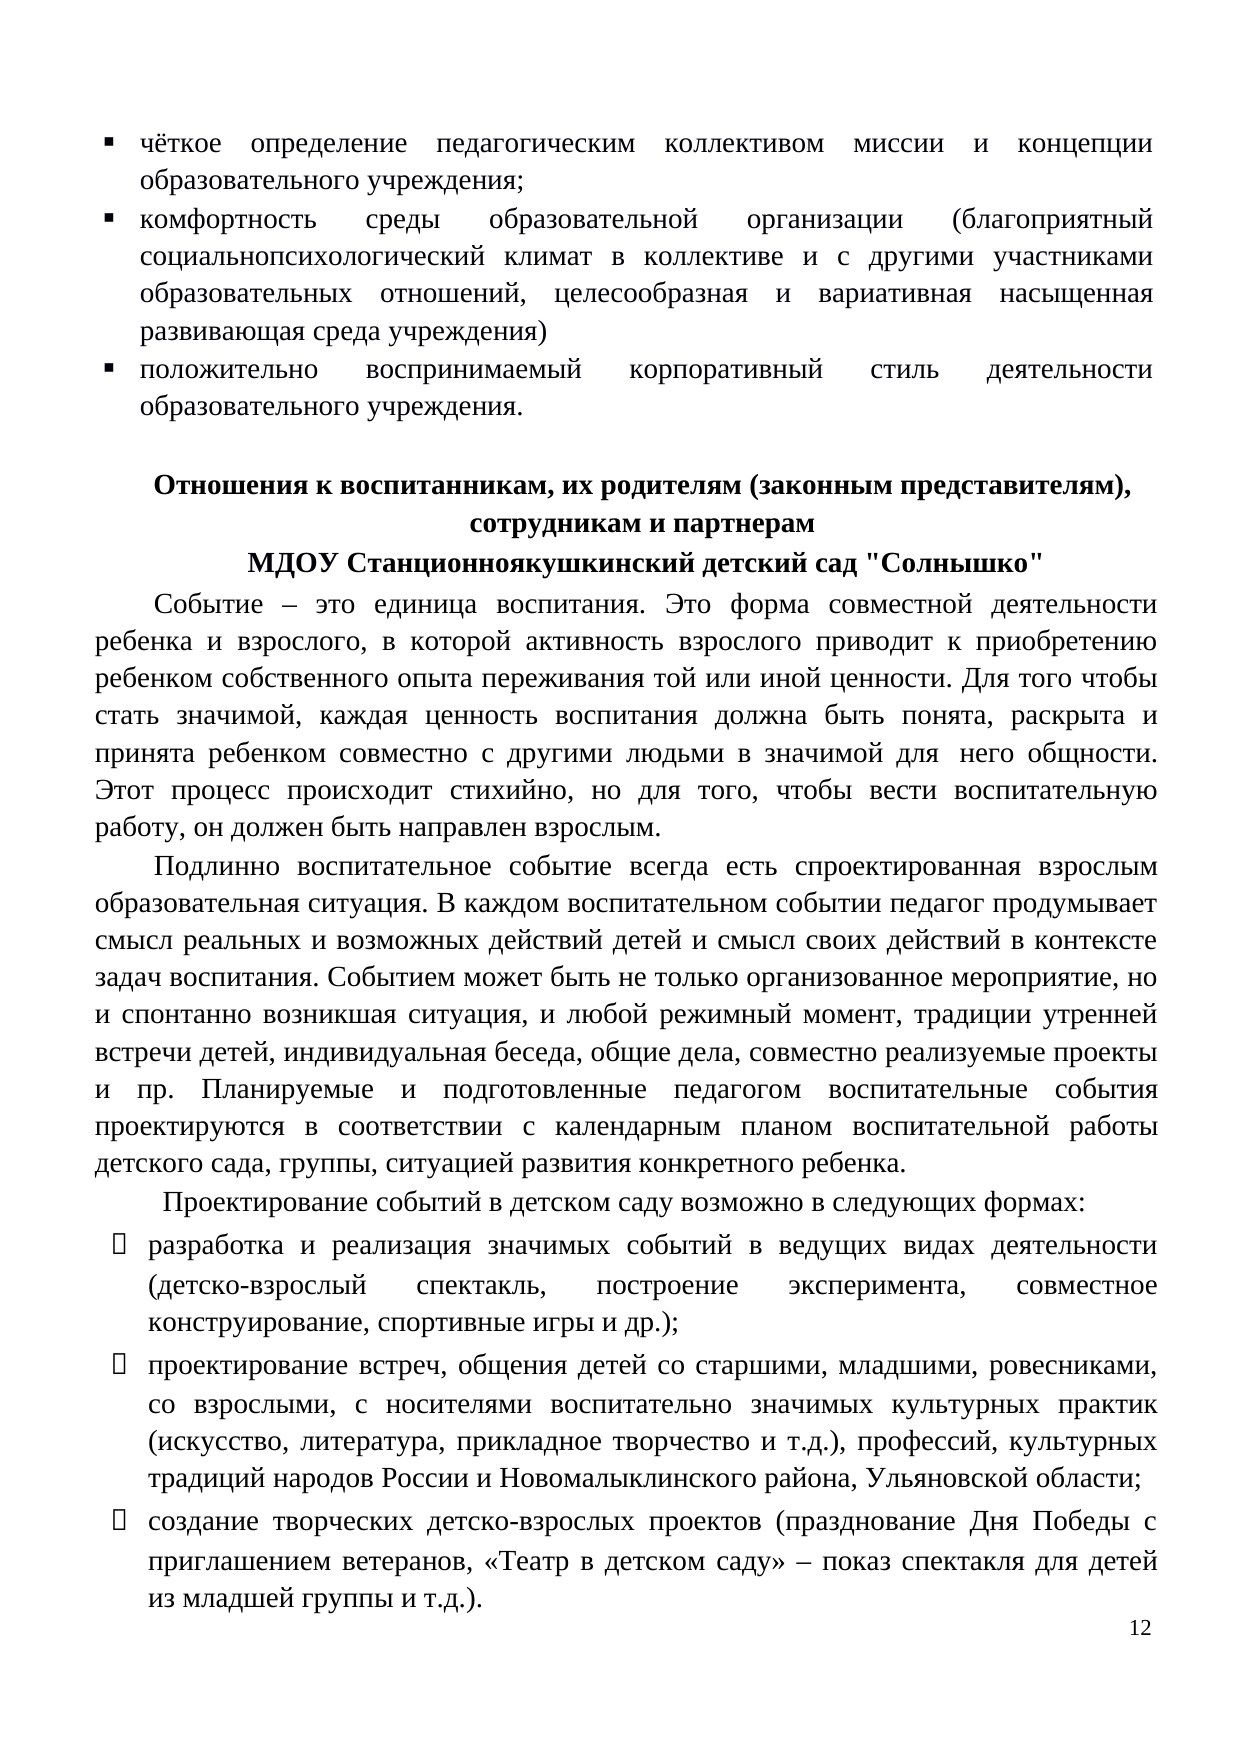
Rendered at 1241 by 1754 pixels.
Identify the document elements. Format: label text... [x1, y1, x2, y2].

list положительно воспринимаемый корпоративный стиль деятельности образовательного учреждения. [102, 351, 1153, 422]
list создание творческих детско-взрослых проектов (празднование Дня Победы с приглашением ветеранов, «Театр в детском саду» – показ спектакля для детей из младшей группы и т.д.). [110, 1499, 1158, 1614]
list проектирование встреч, общения детей со старшими, младшими, ровесниками, со взрослыми, с носителями воспитательно значимых культурных практик (искусство, литература, прикладное творчество и т.д.), профессий, культурных традиций народов России и Новомалыклинского района, Ульяновской области; [110, 1343, 1158, 1494]
text Событие – это единица воспитания. Это форма совместной деятельности ребенка и взрослого, в которой активность взрослого приводит к приобретению ребенком собственного опыта переживания той или иной ценности. Для того чтобы стать значимой, каждая ценность воспитания должна быть понята, раскрыта и принята ребенком совместно с другими людьми в значимой для него общности. Этот процесс происходит стихийно, но для того, чтобы вести воспитательную работу, он должен быть направлен взрослым. [94, 586, 1158, 843]
list разработка и реализация значимых событий в ведущих видах деятельности (детско-взрослый спектакль, построение эксперимента, совместное конструирование, спортивные игры и др.); [110, 1224, 1158, 1338]
subtitle Отношения к воспитанникам, их родителям (законным представителям), сотрудникам и партнерам [153, 467, 1132, 538]
list чёткое определение педагогическим коллективом миссии и концепции образовательного учреждения; [102, 125, 1153, 196]
text МДОУ Станционноякушкинский детский сад "Солнышко" [153, 545, 1139, 579]
text Проектирование событий в детском саду возможно в следующих формах: [162, 1184, 1178, 1218]
list комфортность среды образовательной организации (благоприятный социальнопсихологический климат в коллективе и с другими участниками образовательных отношений, целесообразная и вариативная насыщенная развивающая среда учреждения) [102, 201, 1153, 346]
text Подлинно воспитательное событие всегда есть спроектированная взрослым образовательная ситуация. В каждом воспитательном событии педагог продумывает смысл реальных и возможных действий детей и смысл своих действий в контексте задач воспитания. Событием может быть не только организованное мероприятие, но и спонтанно возникшая ситуация, и любой режимный момент, традиции утренней встречи детей, индивидуальная беседа, общие дела, совместно реализуемые проекты и пр. Планируемые и подготовленные педагогом воспитательные события проектируются в соответствии с календарным планом воспитательной работы детского сада, группы, ситуацией развития конкретного ребенка. [94, 848, 1158, 1179]
